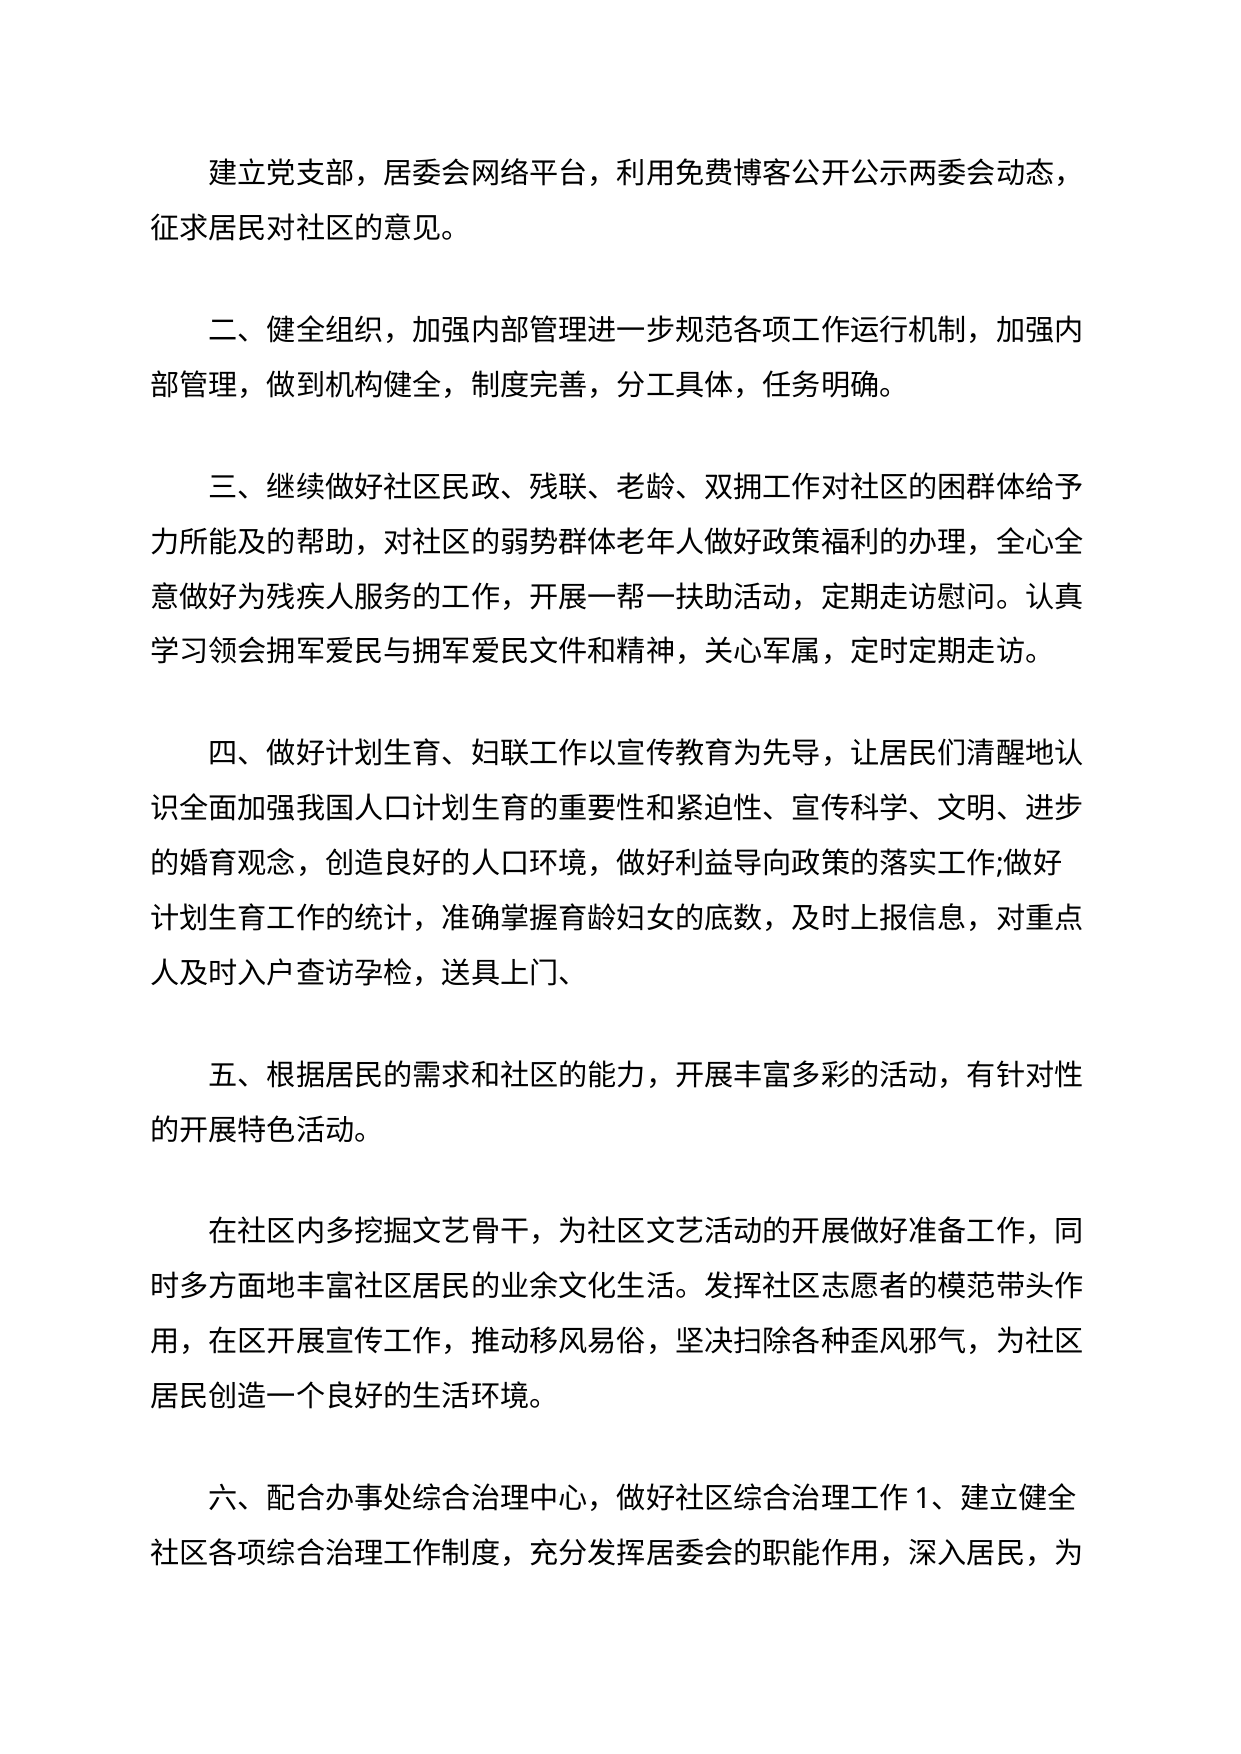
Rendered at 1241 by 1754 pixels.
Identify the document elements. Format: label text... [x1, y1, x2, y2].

text 五、根据居民的需求和社区的能力，开展丰富多彩的活动，有针对性的开展特色活动。 [150, 1051, 1090, 1148]
text 在社区内多挖掘文艺骨干，为社区文艺活动的开展做好准备工作，同时多方面地丰富社区居民的业余文化生活。发挥社区志愿者的模范带头作用，在区开展宣传工作，推动移风易俗，坚决扫除各种歪风邪气，为社区居民创造一个良好的生活环境。 [150, 1208, 1090, 1415]
text 二、健全组织，加强内部管理进一步规范各项工作运行机制，加强内部管理，做到机构健全，制度完善，分工具体，任务明确。 [150, 307, 1090, 404]
text 建立党支部，居委会网络平台，利用免费博客公开公示两委会动态，征求居民对社区的意见。 [150, 150, 1090, 247]
text 三、继续做好社区民政、残联、老龄、双拥工作对社区的困群体给予力所能及的帮助，对社区的弱势群体老年人做好政策福利的办理，全心全意做好为残疾人服务的工作，开展一帮一扶助活动，定期走访慰问。认真学习领会拥军爱民与拥军爱民文件和精神，关心军属，定时定期走访。 [150, 463, 1090, 670]
text 四、做好计划生育、妇联工作以宣传教育为先导，让居民们清醒地认识全面加强我国人口计划生育的重要性和紧迫性、宣传科学、文明、进步的婚育观念，创造良好的人口环境，做好利益导向政策的落实工作;做好计划生育工作的统计，准确掌握育龄妇女的底数，及时上报信息，对重点人及时入户查访孕检，送具上门、 [150, 730, 1090, 992]
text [150, 1474, 1090, 1572]
